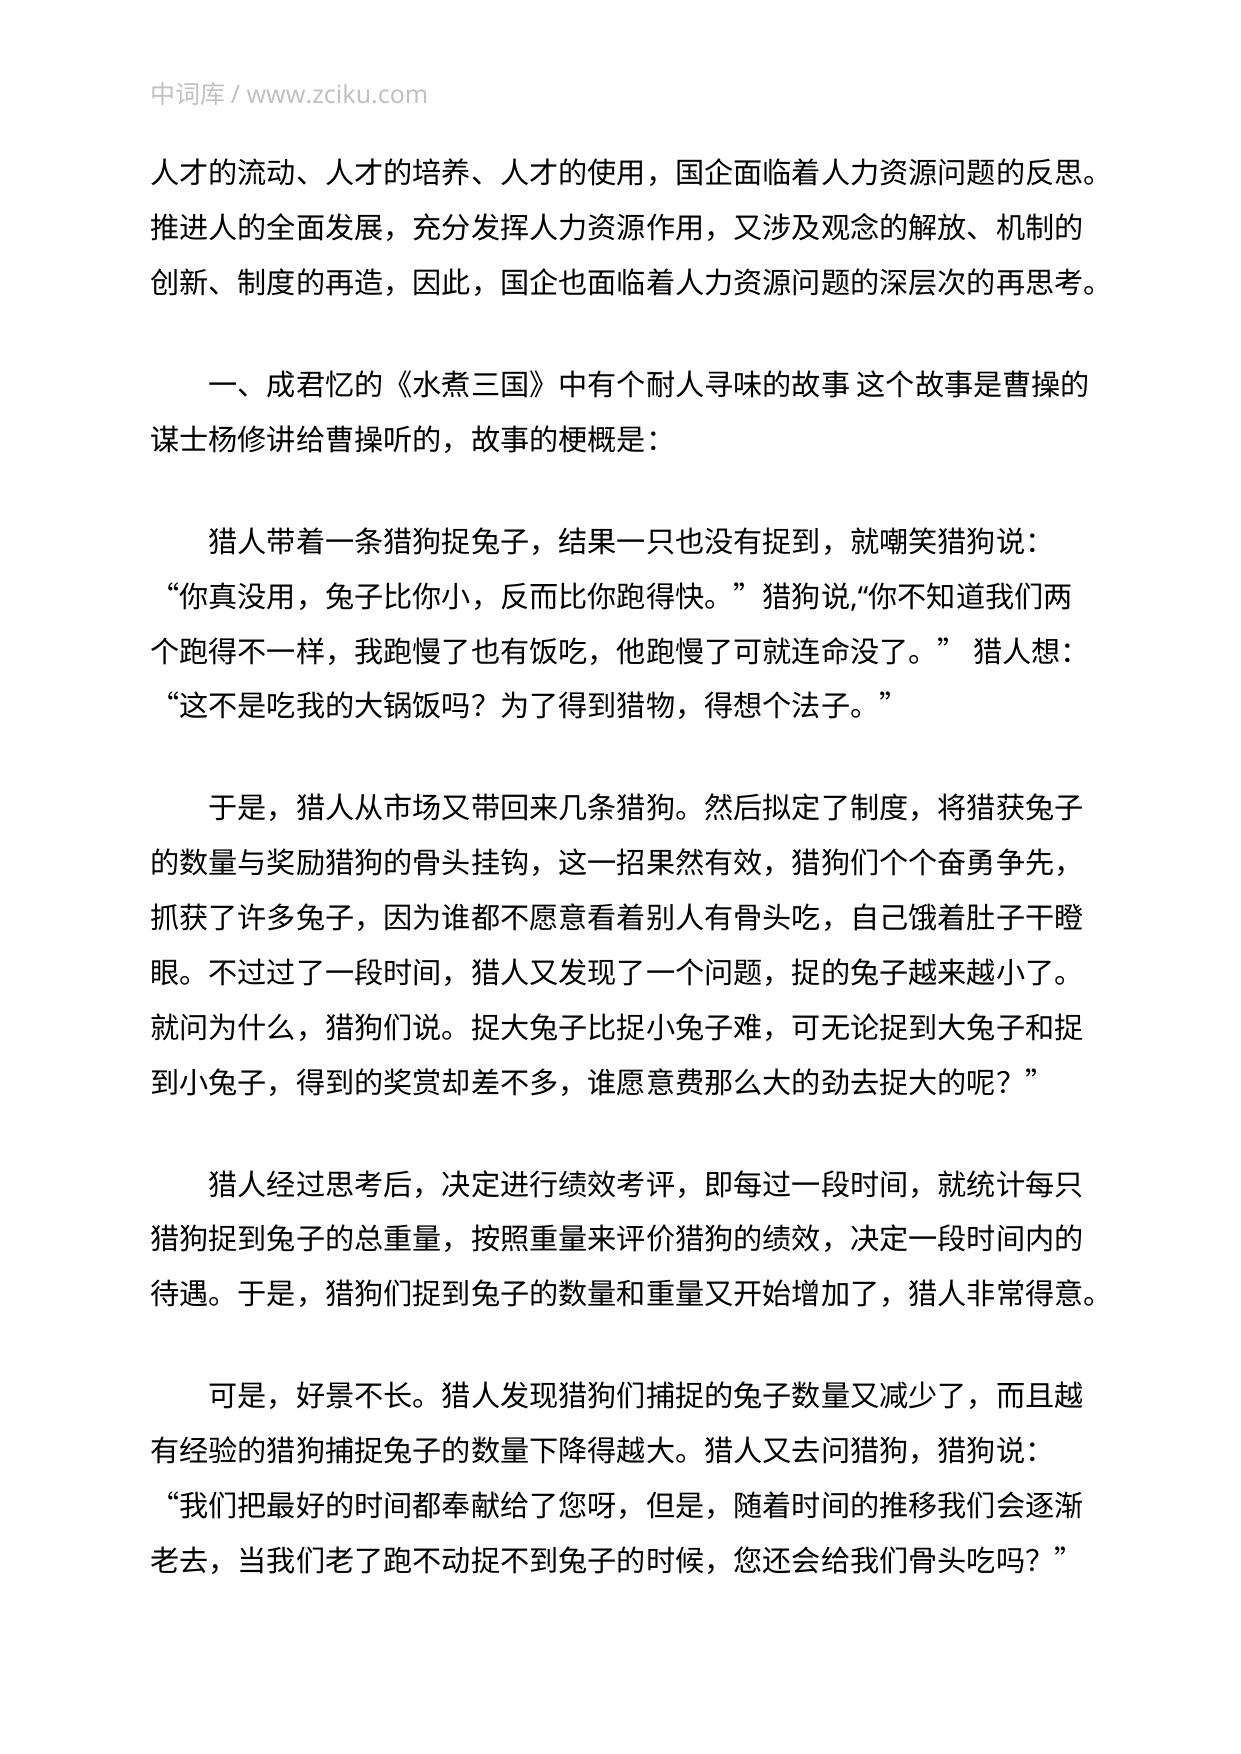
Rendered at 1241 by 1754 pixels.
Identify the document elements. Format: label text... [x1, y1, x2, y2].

text 一、成君忆的《水煮三国》中有个耐人寻味的故事 这个故事是曹操的谋士杨修讲给曹操听的，故事的梗概是： [150, 362, 1090, 459]
text 猎人带着一条猎狗捉兔子，结果一只也没有捉到，就嘲笑猎狗说：“你真没用，兔子比你小，反而比你跑得快。”猎狗说,“你不知道我们两个跑得不一样，我跑慢了也有饭吃，他跑慢了可就连命没了。” 猎人想：“这不是吃我的大锅饭吗？为了得到猎物，得想个法子。” [150, 518, 1090, 725]
text 于是，猎人从市场又带回来几条猎狗。然后拟定了制度，将猎获兔子的数量与奖励猎狗的骨头挂钩，这一招果然有效，猎狗们个个奋勇争先，抓获了许多兔子，因为谁都不愿意看着别人有骨头吃，自己饿着肚子干瞪眼。不过过了一段时间，猎人又发现了一个问题，捉的兔子越来越小了。就问为什么，猎狗们说。捉大兔子比捉小兔子难，可无论捉到大兔子和捉到小兔子，得到的奖赏却差不多，谁愿意费那么大的劲去捉大的呢？” [150, 785, 1090, 1102]
text 猎人经过思考后，决定进行绩效考评，即每过一段时间，就统计每只猎狗捉到兔子的总重量，按照重量来评价猎狗的绩效，决定一段时间内的待遇。于是，猎狗们捉到兔子的数量和重量又开始增加了，猎人非常得意。 [150, 1161, 1090, 1313]
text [150, 1373, 1090, 1579]
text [150, 150, 1090, 302]
